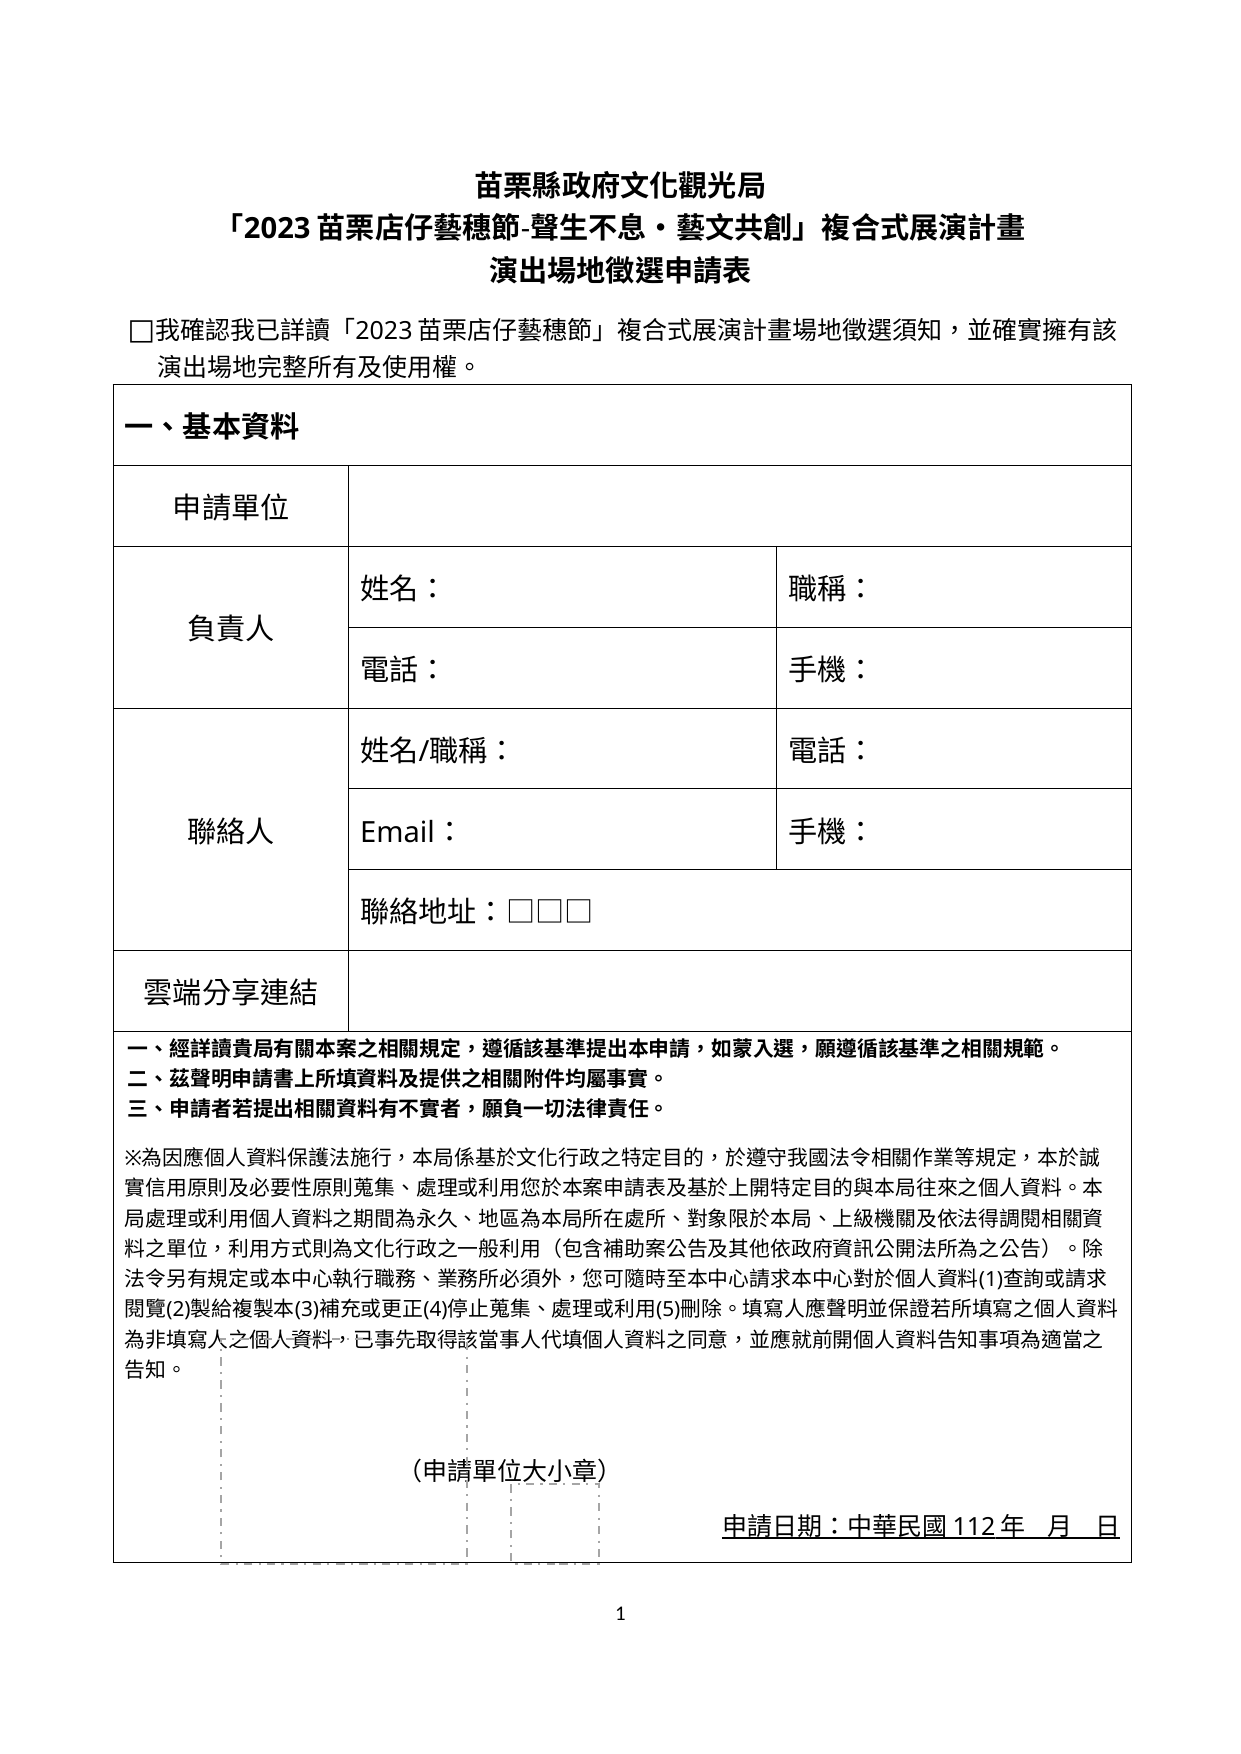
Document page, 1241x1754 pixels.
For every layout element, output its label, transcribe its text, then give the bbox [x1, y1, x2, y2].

text 苗栗縣政府文化觀光局 [112, 162, 1128, 205]
text 演出場地徵選申請表 [112, 247, 1128, 289]
table_cell 手機： [777, 628, 1131, 707]
table_header 一、基本資料 [114, 385, 1131, 465]
table_cell 負責人 [114, 547, 348, 707]
text 「2023苗栗店仔藝穗節-聲生不息•藝文共創」複合式展演計畫 [792, 205, 1128, 247]
table_cell 姓名/職稱： [349, 709, 776, 788]
text □我確認我已詳讀「2023苗栗店仔藝穗節」複合式展演計畫場地徵選須知，並確實擁有該演出場地完整所有及使用權。 [127, 308, 1128, 384]
table_cell [349, 951, 1131, 1031]
table_cell 申請單位 [114, 466, 348, 546]
table_cell 聯絡地址：□□□ [349, 870, 1131, 950]
table_cell 姓名： [349, 547, 776, 627]
table_cell 手機： [777, 789, 1131, 869]
table_cell 職稱： [777, 547, 1131, 627]
table_cell 雲端分享連結 [114, 951, 348, 1031]
text 「2023苗栗店仔藝穗節-聲生不息•藝文共創」複合式展演計畫 [112, 205, 530, 247]
table_cell [349, 466, 1131, 546]
table_cell 聯絡人 [114, 709, 348, 950]
table_cell 電話： [777, 709, 1131, 788]
table_cell 電話： [349, 628, 776, 707]
table_cell Email： [349, 789, 776, 869]
table_cell 一、 經詳讀貴局有關本案之相關規定，遵循該基準提出本申請，如蒙入選，願遵循該基準之相關規範。 二、茲聲明申請書上所填資料及提供之相關附件均屬事實。 三、 申請者若提出相關資料有不實者，願負一切法律責任。 ※為因應個人資料保護法施行，本局係基於文化行政之特定目的，於遵守我國法令相關作業等規定，本於誠實信用原則及必要性原則蒐集、處理或利用您於本案申請表及基於上開特定目的與本局往來之個人資料。本局處理或利用個人資料之期間為永久、地區為本局所在處所、對象限於本局、上級機關及依法得調閱相關資料之單位，利用方式則為文化行政之一般利用（包含補助案公告及其他依政府資訊公開法所為之公告）。除法令另有規定或本中心執行職務、業務所必須外，您可隨時至本中心請求本中心對於個人資料(1)查詢或請求閱覽(2)製給複製本(3)補充或更正(4)停止蒐集、處理或利用(5)刪除。填寫人應聲明並保證若所填寫之個人資料為非填寫人之個人資料，已事先取得該當事人代填個人資料之同意，並應就前開個人資料告知事項為適當之告知。 （申請單位大小章） 申請日期：中華民國 112年 月 日 [114, 1032, 1131, 1562]
